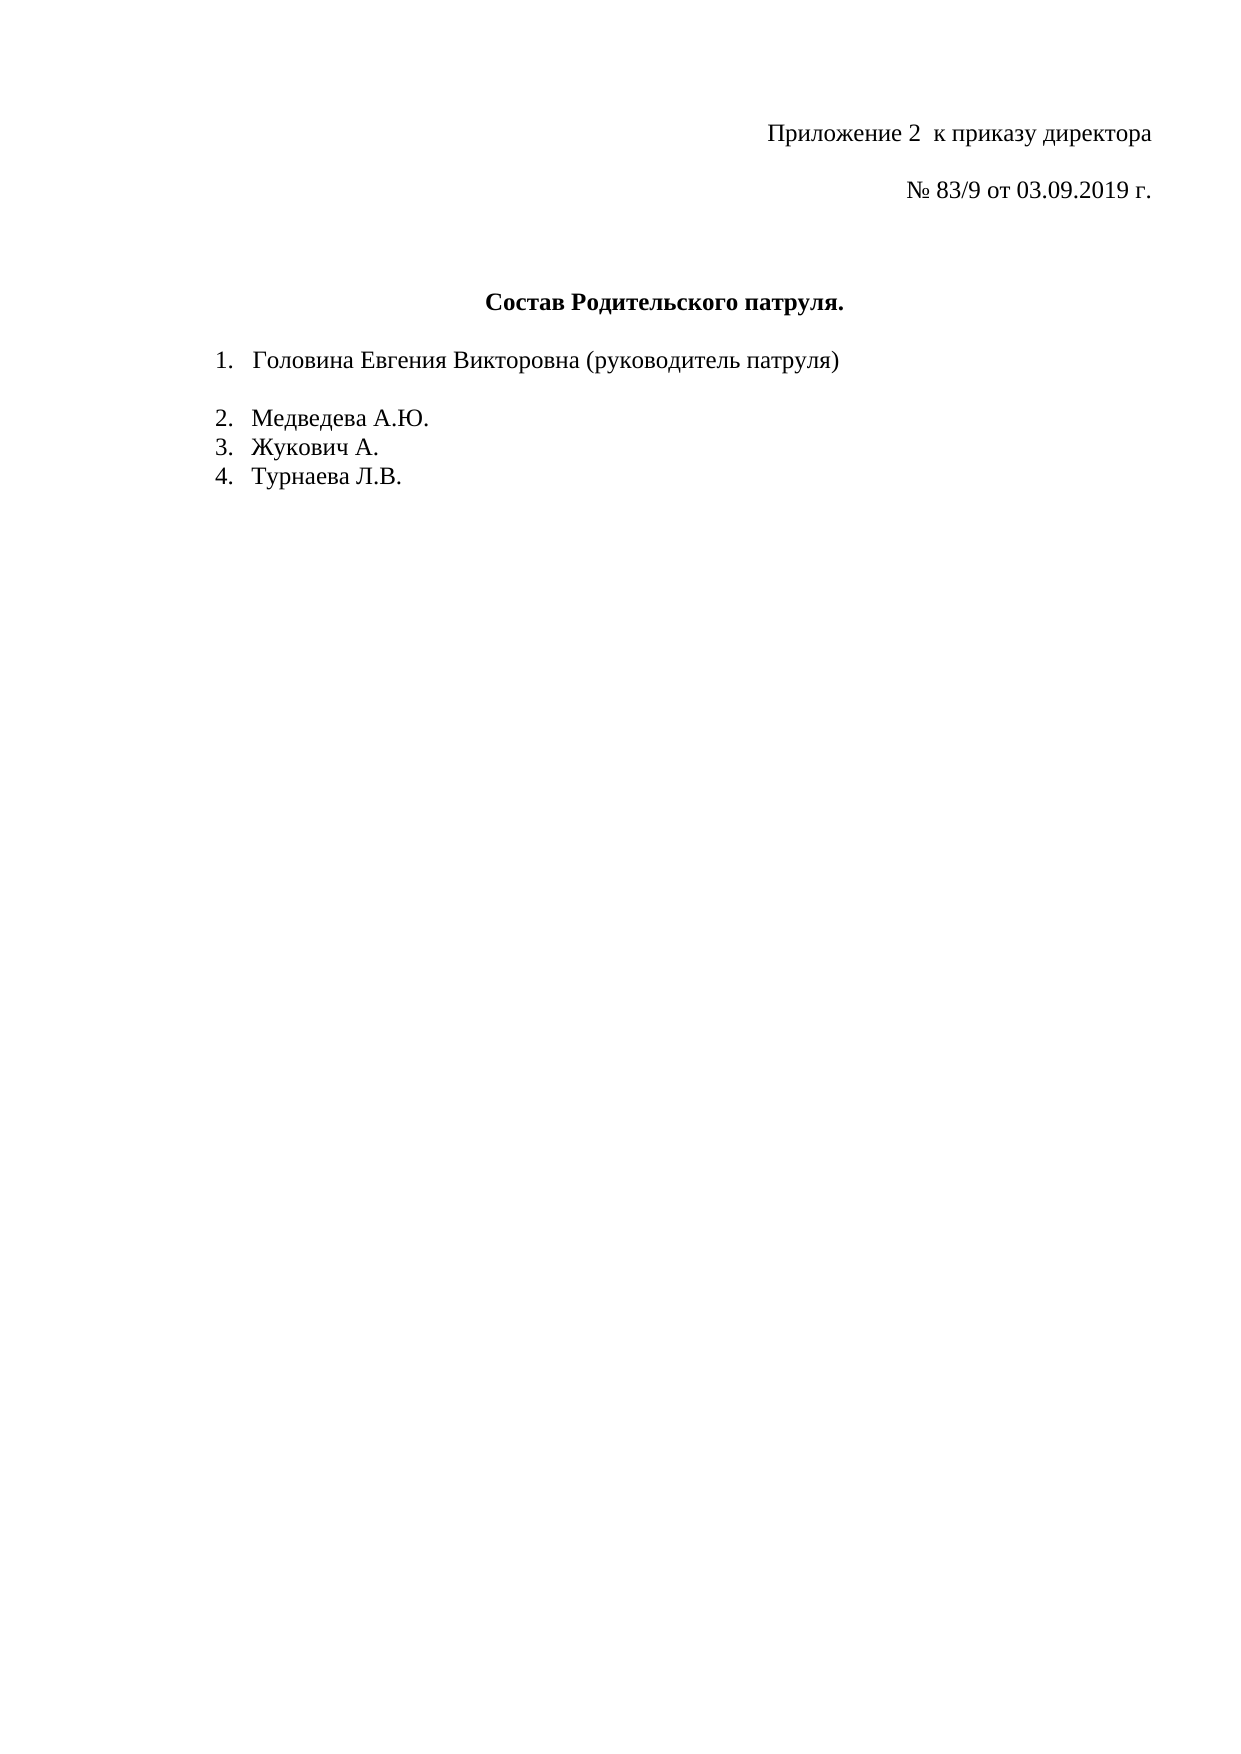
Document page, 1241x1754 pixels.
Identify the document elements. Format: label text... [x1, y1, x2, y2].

text № 83/9 от 03.09.2019 г. [177, 176, 1152, 204]
text Состав Родительского патруля. [177, 287, 1152, 316]
list Головина Евгения Викторовна (руководитель патруля) [215, 345, 1152, 374]
list Турнаева Л.В. [215, 461, 1152, 489]
list Медведева А.Ю. [215, 403, 1152, 432]
text Приложение 2 к приказу директора [177, 118, 1152, 147]
list Жукович А. [215, 432, 1152, 461]
